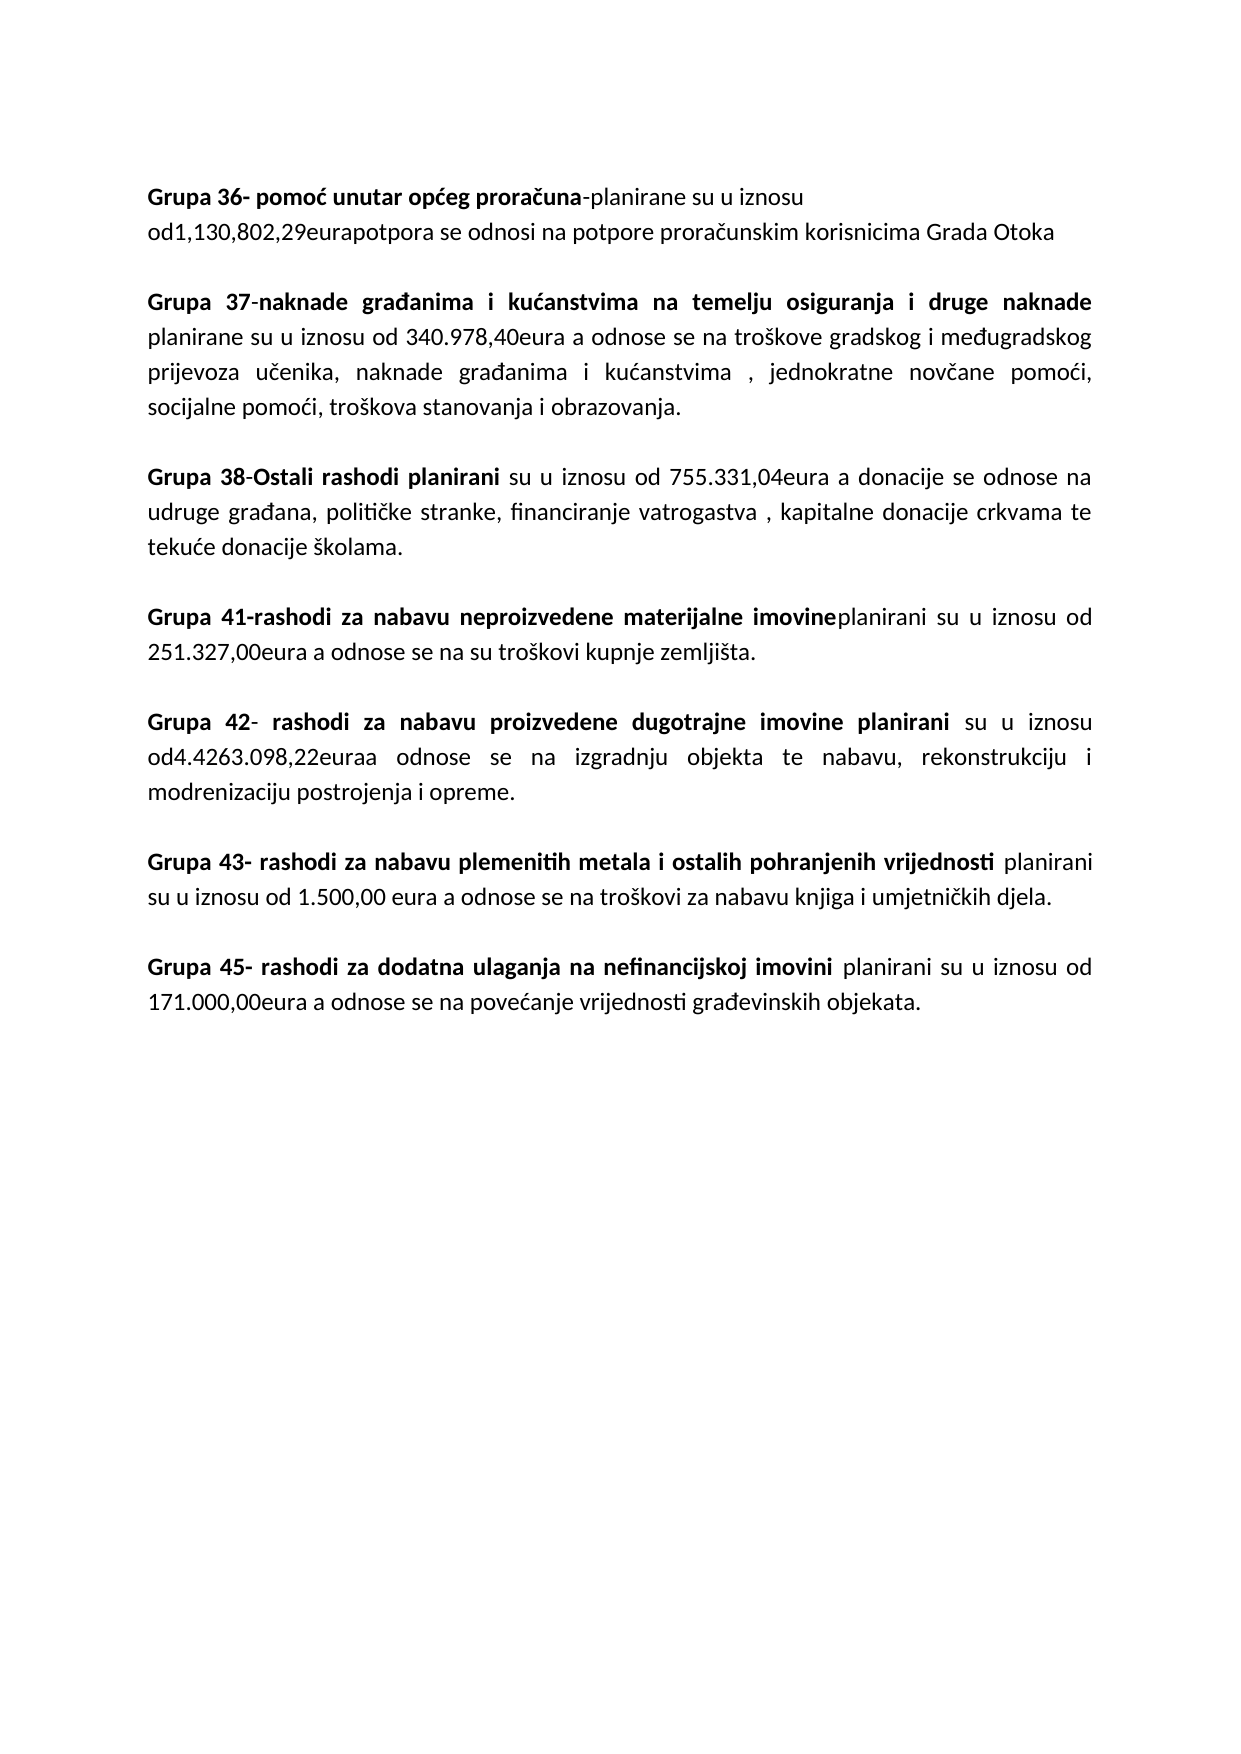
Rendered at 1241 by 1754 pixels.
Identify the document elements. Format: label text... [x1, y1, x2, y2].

text Grupa 37-naknade građanima i kućanstvima na temelju osiguranja i druge naknade planirane su u iznosu od 340.978,40eura a odnose se na troškove gradskog i međugradskog prijevoza učenika, naknade građanima i kućanstvima , jednokratne novčane pomoći, socijalne pomoći, troškova stanovanja i obrazovanja. [147, 286, 1093, 422]
text od1,130,802,29eurapotpora se odnosi na potpore proračunskim korisnicima Grada Otoka [147, 216, 1105, 246]
text Grupa 41-rashodi za nabavu neproizvedene materijalne imovineplanirani su u iznosu od 251.327,00eura a odnose se na su troškovi kupnje zemljišta. [147, 601, 1093, 667]
text Grupa 36- pomoć unutar općeg proračuna-planirane su u iznosu [147, 181, 1105, 211]
text Grupa 45- rashodi za dodatna ulaganja na nefinancijskoj imovini planirani su u iznosu od 171.000,00eura a odnose se na povećanje vrijednosti građevinskih objekata. [147, 951, 1093, 1017]
text Grupa 43- rashodi za nabavu plemenitih metala i ostalih pohranjenih vrijednosti planirani su u iznosu od 1.500,00 eura a odnose se na troškovi za nabavu knjiga i umjetničkih djela. [147, 846, 1093, 912]
text Grupa 38-Ostali rashodi planirani su u iznosu od 755.331,04eura a donacije se odnose na udruge građana, političke stranke, financiranje vatrogastva , kapitalne donacije crkvama te tekuće donacije školama. [147, 461, 1093, 562]
text Grupa 42- rashodi za nabavu proizvedene dugotrajne imovine planirani su u iznosu od4.4263.098,22euraa odnose se na izgradnju objekta te nabavu, rekonstrukciju i modrenizaciju postrojenja i opreme. [147, 706, 1093, 807]
